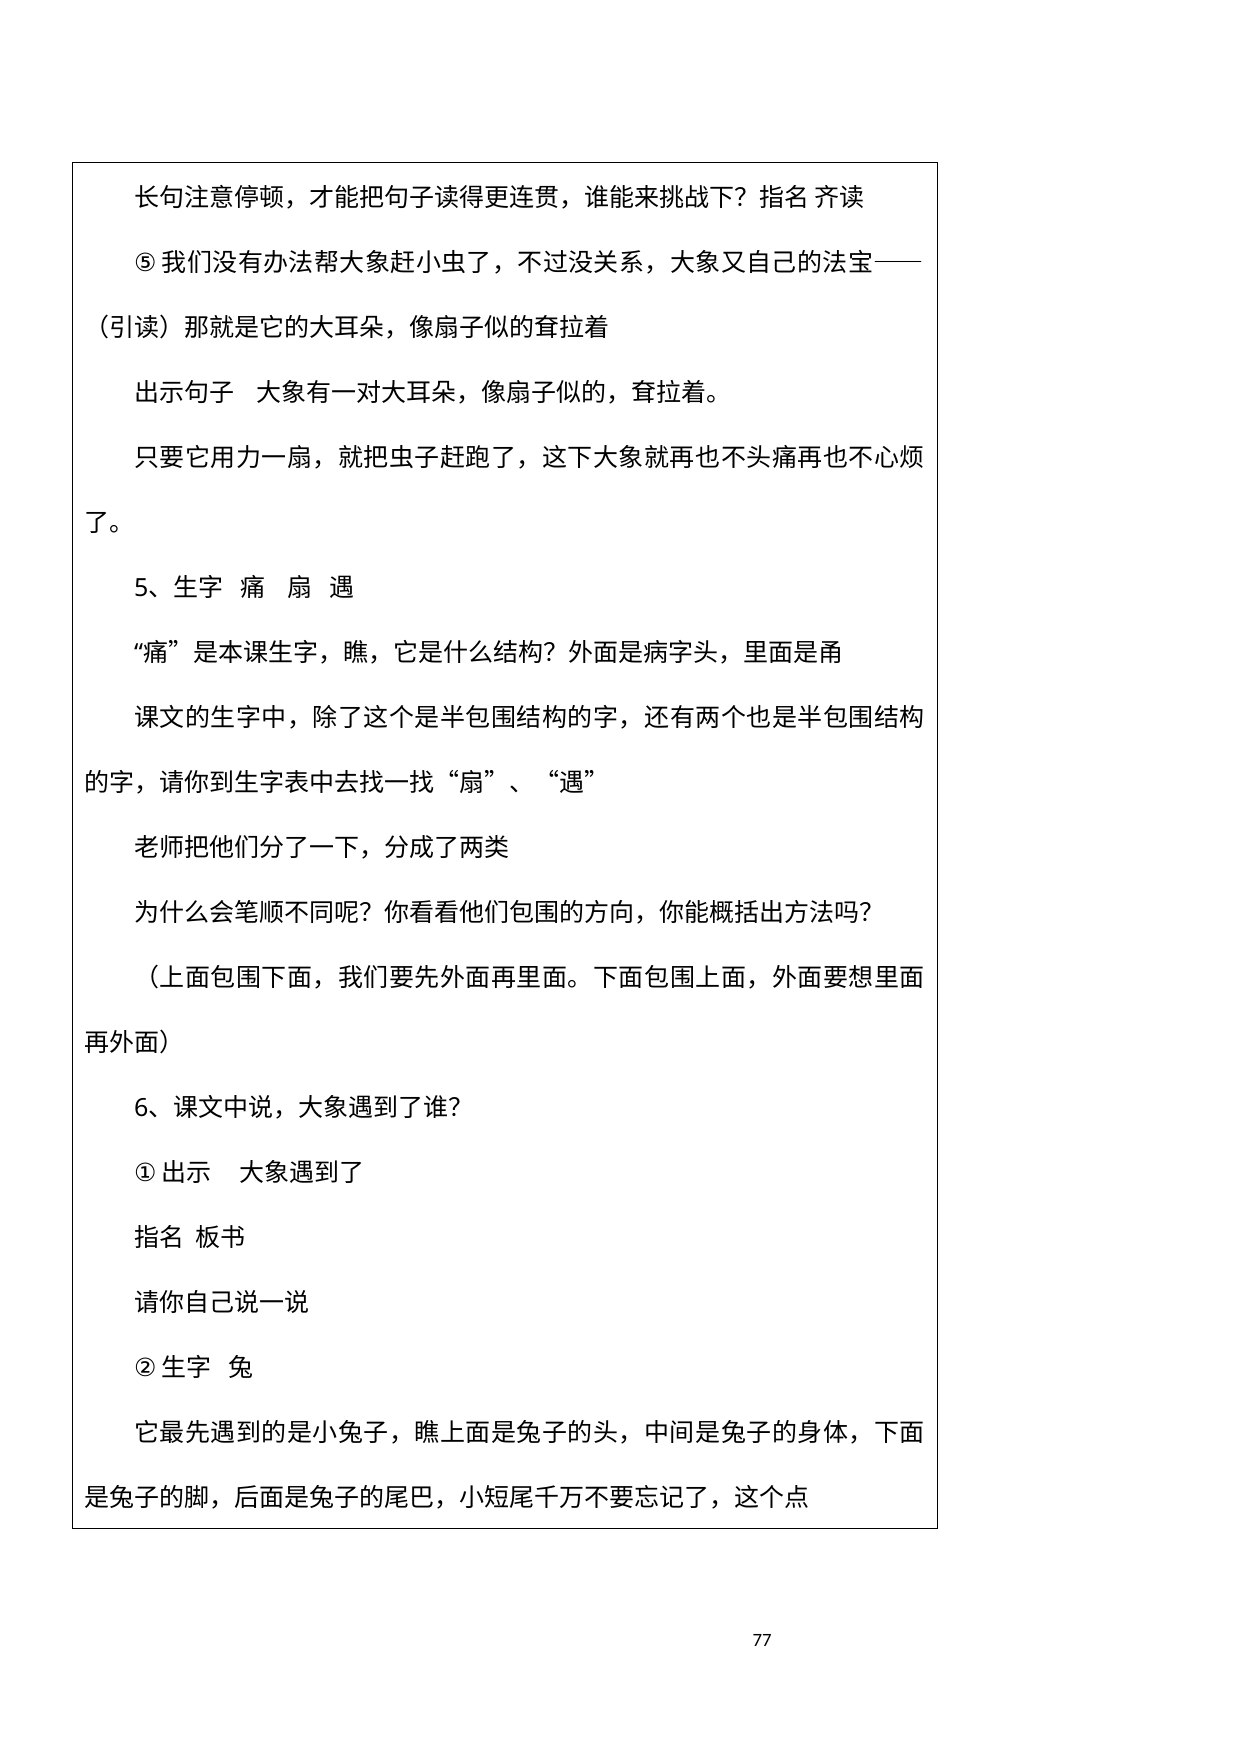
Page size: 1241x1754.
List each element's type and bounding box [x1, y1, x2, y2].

table_cell [73, 163, 937, 1528]
